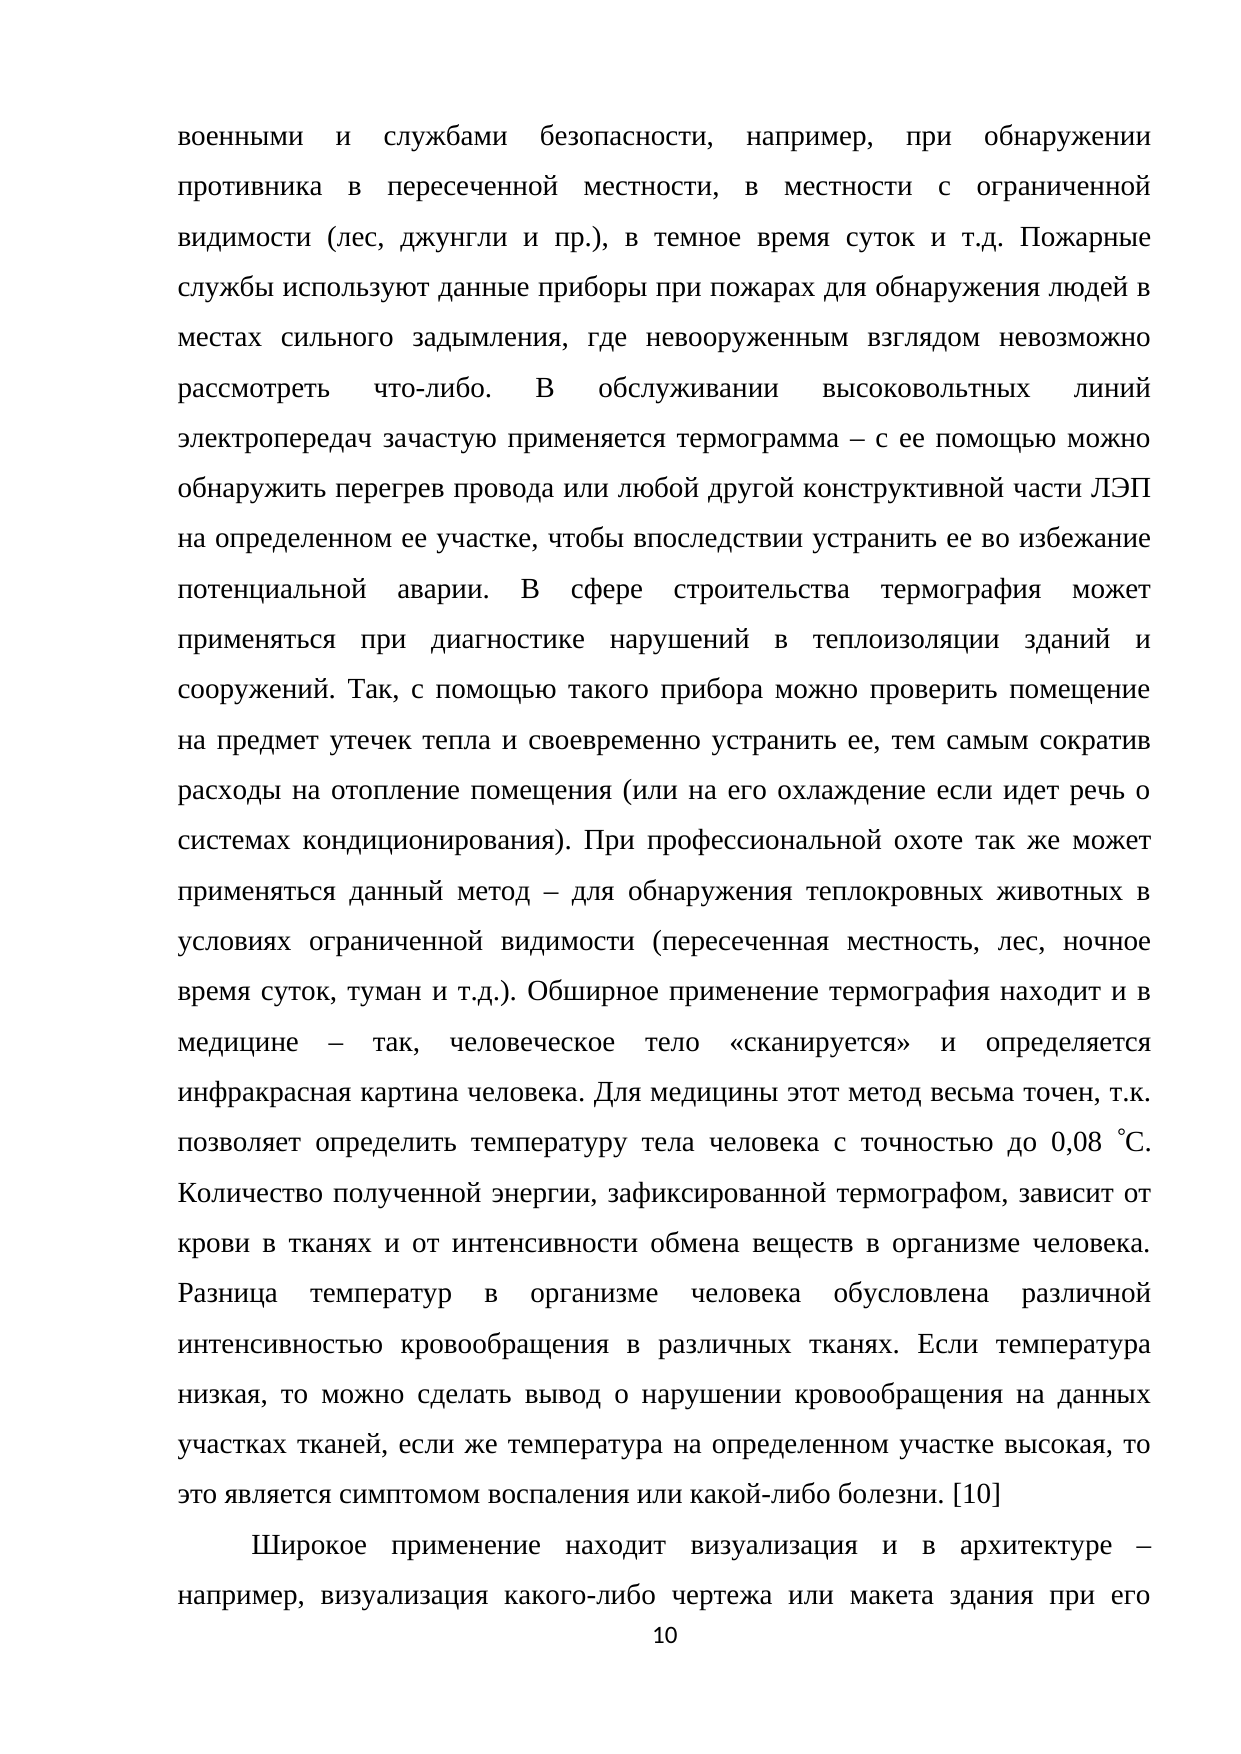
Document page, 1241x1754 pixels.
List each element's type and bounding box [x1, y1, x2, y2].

text [177, 118, 1152, 1510]
text [177, 1527, 1152, 1611]
